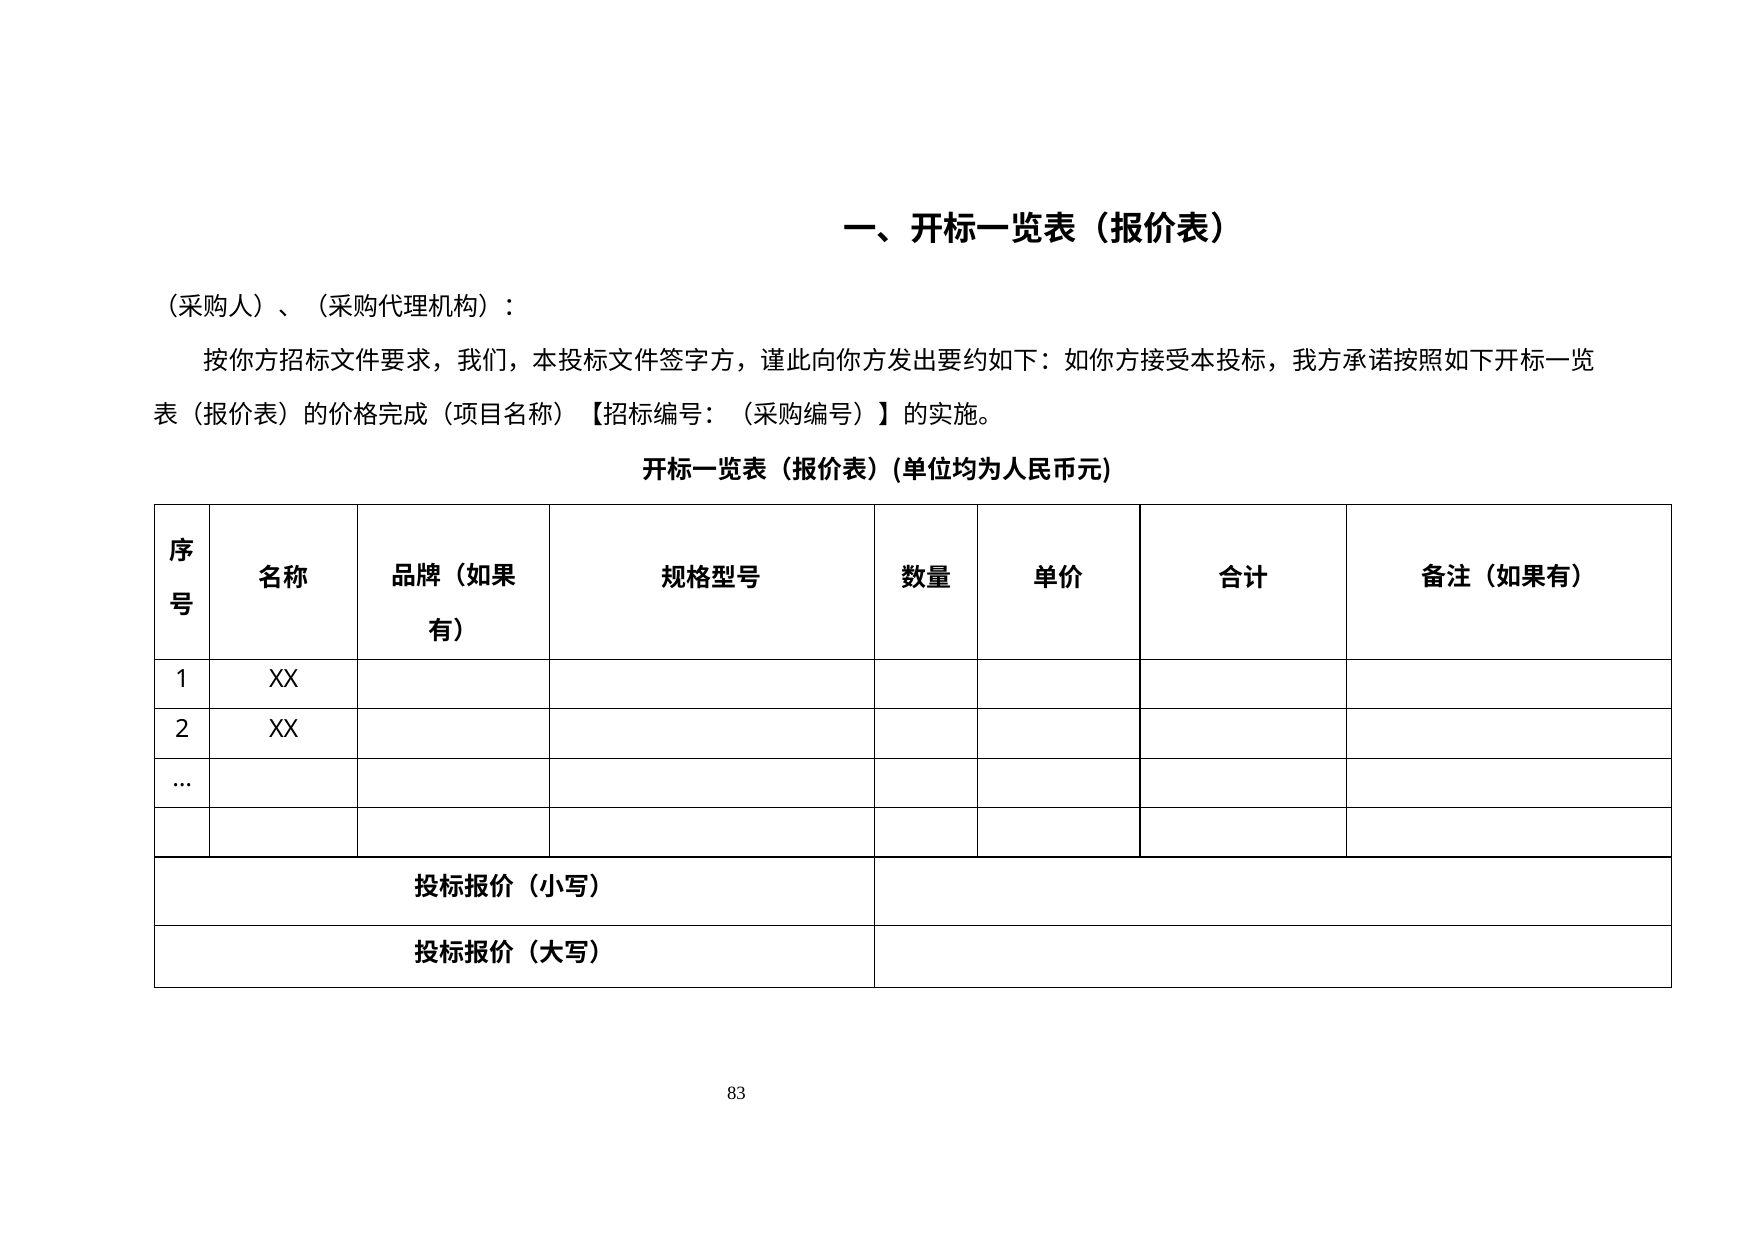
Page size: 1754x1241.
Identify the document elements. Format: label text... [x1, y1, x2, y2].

table_cell [875, 709, 977, 758]
table_header 序号 [155, 505, 209, 659]
table_cell [875, 808, 977, 856]
table_cell [875, 926, 1671, 987]
table_cell [550, 660, 874, 708]
table_cell [875, 759, 977, 807]
table_cell [1141, 709, 1346, 758]
table_header 合计 [1141, 505, 1346, 659]
table_header 备注（如果有） [1347, 505, 1671, 659]
text 开标一览表（报价表）(单位均为人民币元) [153, 449, 1600, 486]
table_cell [978, 709, 1139, 758]
table_cell [1141, 808, 1346, 856]
table_cell [1141, 660, 1346, 708]
table_cell [358, 808, 549, 856]
table_cell [358, 660, 549, 708]
table_cell [978, 808, 1139, 856]
table_header 名称 [210, 505, 357, 659]
table_cell 投标报价（大写） [155, 926, 874, 987]
text 一、开标一览表（报价表） [419, 201, 1600, 250]
table_cell [978, 759, 1139, 807]
table_cell [875, 858, 1671, 925]
table_cell 1 [155, 660, 209, 708]
table_header 规格型号 [550, 505, 874, 659]
table_cell [550, 808, 874, 856]
table_cell [1347, 759, 1671, 807]
table_cell [358, 759, 549, 807]
table_cell [1347, 660, 1671, 708]
table_cell [550, 709, 874, 758]
table_cell [1141, 759, 1346, 807]
table_cell [210, 759, 357, 807]
table_cell [1347, 709, 1671, 758]
table_cell 投标报价（小写） [155, 858, 874, 925]
text 按你方招标文件要求，我们，本投标文件签字方，谨此向你方发出要约如下：如你方接受本投标，我方承诺按照如下开标一览表（报价表）的价格完成（项目名称）【招标编号：（采购编号）】的实施。 [153, 341, 1600, 431]
table_cell [875, 660, 977, 708]
table_cell [550, 759, 874, 807]
table_cell [155, 808, 209, 856]
table_header 单价 [978, 505, 1139, 659]
table_cell … [155, 759, 209, 807]
table_cell [358, 709, 549, 758]
text （采购人）、（采购代理机构）： [153, 286, 1600, 322]
table_cell [1347, 808, 1671, 856]
table_header 数量 [875, 505, 977, 659]
table_header 品牌（如果有） [358, 505, 549, 659]
table_cell XX [210, 709, 357, 758]
table_cell XX [210, 660, 357, 708]
table_cell [210, 808, 357, 856]
table_cell [978, 660, 1139, 708]
table_cell 2 [155, 709, 209, 758]
